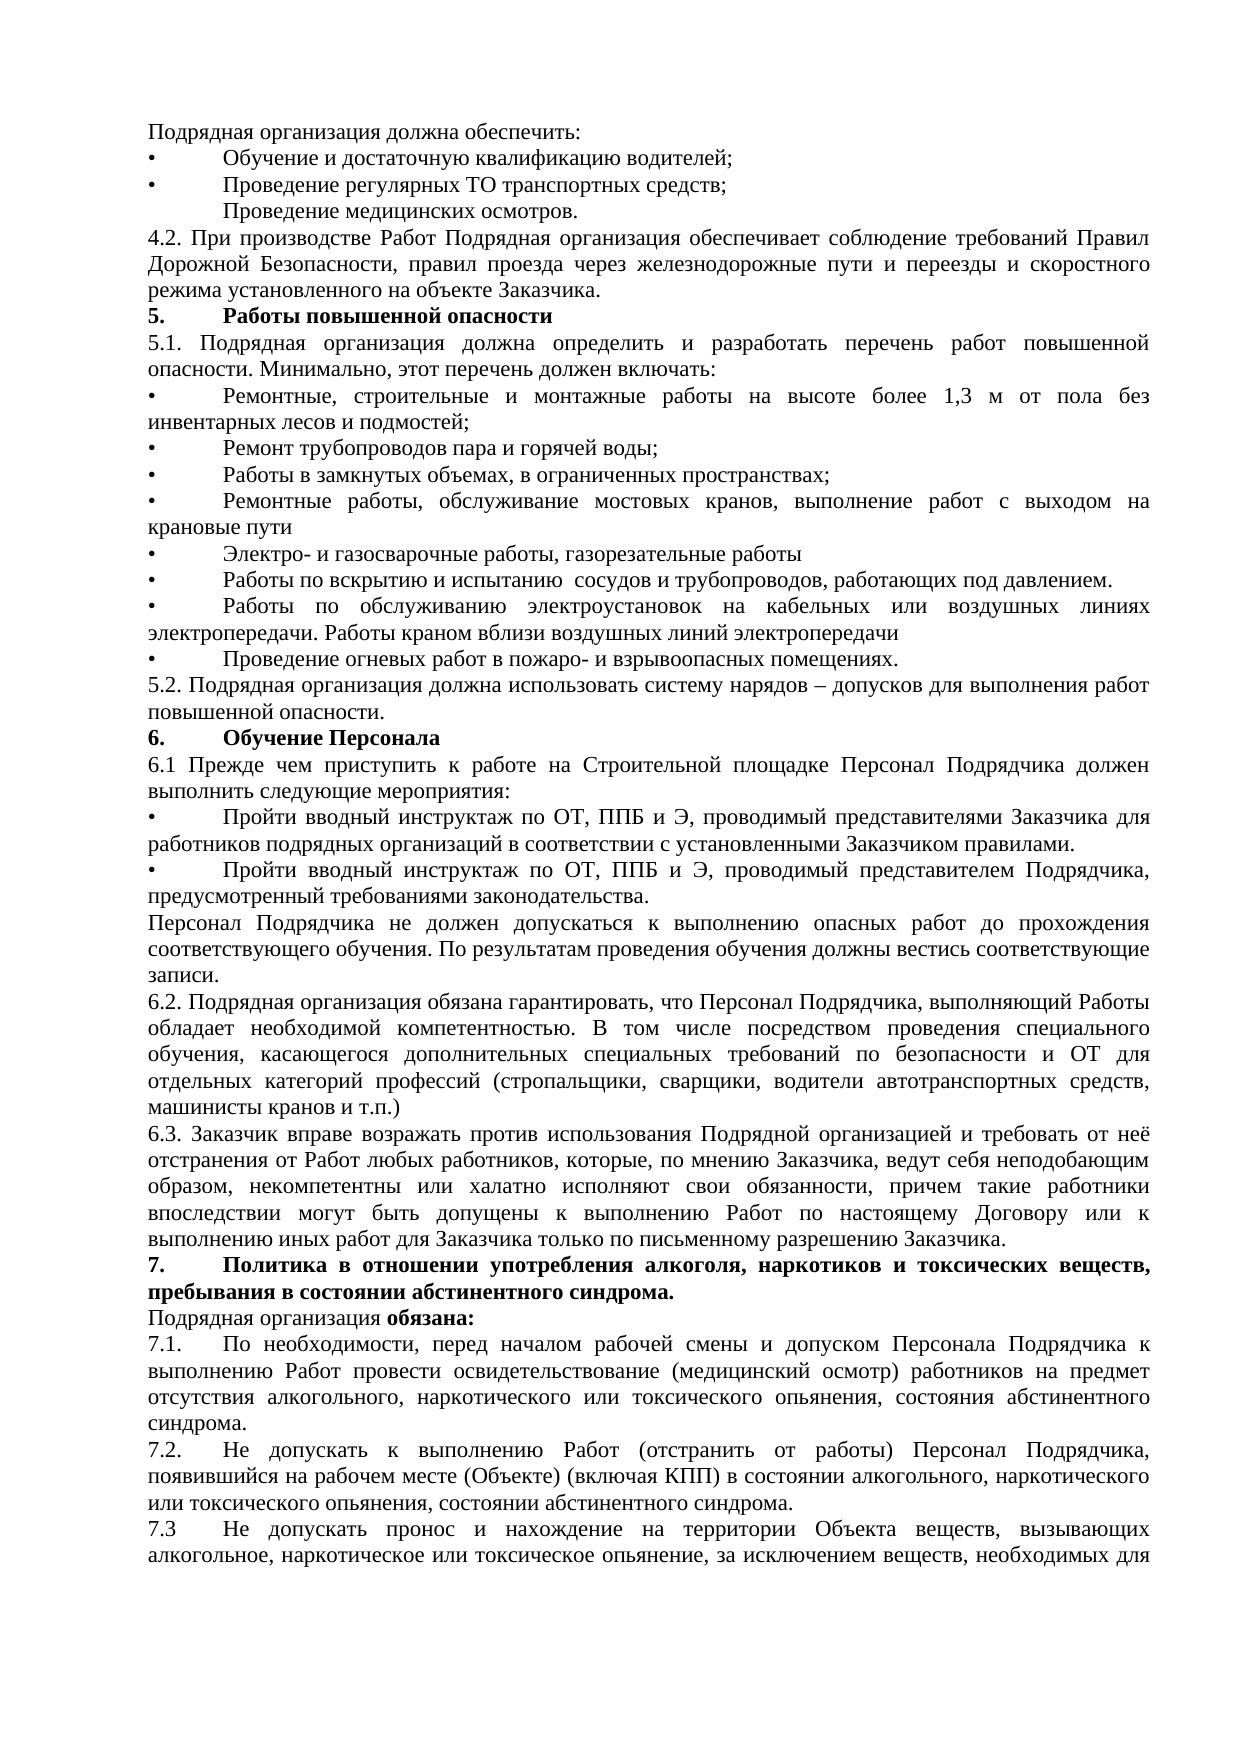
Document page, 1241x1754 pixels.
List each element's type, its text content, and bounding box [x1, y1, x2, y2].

text • Ремонт трубопроводов пара и горячей воды; [148, 434, 1152, 461]
text • Электро- и газосварочные работы, газорезательные работы [148, 540, 1152, 566]
text 5.2. Подрядная организация должна использовать систему нарядов – допусков для выполнения работ повышенной опасности. [148, 672, 1152, 724]
text • Ремонтные работы, обслуживание мостовых кранов, выполнение работ с выходом на крановые пути [148, 487, 1152, 540]
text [148, 1515, 1152, 1568]
text • Проведение регулярных ТО транспортных средств; [148, 171, 1152, 197]
text 6.1 Прежде чем приступить к работе на Строительной площадке Персонал Подрядчика должен выполнить следующие мероприятия: [148, 751, 1152, 803]
text 4.2. При производстве Работ Подрядная организация обеспечивает соблюдение требований Правил Дорожной Безопасности, правил проезда через железнодорожные пути и переезды и скоростного режима установленного на объекте Заказчика. [148, 223, 1152, 303]
text Подрядная организация должна обеспечить: [148, 118, 1152, 144]
text • Обучение и достаточную квалификацию водителей; [148, 144, 1152, 171]
text 6.3. Заказчик вправе возражать против использования Подрядной организацией и требовать от неё отстранения от Работ любых работников, которые, по мнению Заказчика, ведут себя неподобающим образом, некомпетентны или халатно исполняют свои обязанности, причем такие работники впоследствии могут быть допущены к выполнению Работ по настоящему Договору или к выполнению иных работ для Заказчика только по письменному разрешению Заказчика. [148, 1119, 1152, 1251]
text 6.2. Подрядная организация обязана гарантировать, что Персонал Подрядчика, выполняющий Работы обладает необходимой компетентностью. В том числе посредством проведения специального обучения, касающегося дополнительных специальных требований по безопасности и ОТ для отдельных категорий профессий (стропальщики, сварщики, водители автотранспортных средств, машинисты кранов и т.п.) [148, 988, 1152, 1119]
text 6. Обучение Персонала [148, 724, 1152, 751]
text 5. Работы повышенной опасности [148, 303, 1152, 329]
text Проведение медицинских осмотров. [148, 197, 1152, 223]
text • Работы по вскрытию и испытанию сосудов и трубопроводов, работающих под давлением. [148, 566, 1152, 592]
text • Работы по обслуживанию электроустановок на кабельных или воздушных линиях электропередачи. Работы краном вблизи воздушных линий электропередачи [148, 592, 1152, 645]
text • Ремонтные, строительные и монтажные работы на высоте более 1,3 м от пола без инвентарных лесов и подмостей; [148, 382, 1152, 434]
text 7.2. Не допускать к выполнению Работ (отстранить от работы) Персонал Подрядчика, появившийся на рабочем месте (Объекте) (включая КПП) в состоянии алкогольного, наркотического или токсического опьянения, состоянии абстинентного синдрома. [148, 1436, 1152, 1515]
text • Работы в замкнутых объемах, в ограниченных пространствах; [148, 461, 1152, 487]
text 5.1. Подрядная организация должна определить и разработать перечень работ повышенной опасности. Минимально, этот перечень должен включать: [148, 329, 1152, 382]
text • Пройти вводный инструктаж по ОТ, ППБ и Э, проводимый представителем Подрядчика, предусмотренный требованиями законодательства. [148, 856, 1152, 909]
text 7. Политика в отношении употребления алкоголя, наркотиков и токсических веществ, пребывания в состоянии абстинентного синдрома. [148, 1251, 1152, 1304]
text 7.1. По необходимости, перед началом рабочей смены и допуском Персонала Подрядчика к выполнению Работ провести освидетельствование (медицинский осмотр) работников на предмет отсутствия алкогольного, наркотического или токсического опьянения, состояния абстинентного синдрома. [148, 1330, 1152, 1436]
text • Проведение огневых работ в пожаро- и взрывоопасных помещениях. [148, 645, 1152, 672]
text Персонал Подрядчика не должен допускаться к выполнению опасных работ до прохождения соответствующего обучения. По результатам проведения обучения должны вестись соответствующие записи. [148, 909, 1152, 988]
text • Пройти вводный инструктаж по ОТ, ППБ и Э, проводимый представителями Заказчика для работников подрядных организаций в соответствии с установленными Заказчиком правилами. [148, 803, 1152, 856]
text Подрядная организация обязана: [148, 1304, 1152, 1330]
